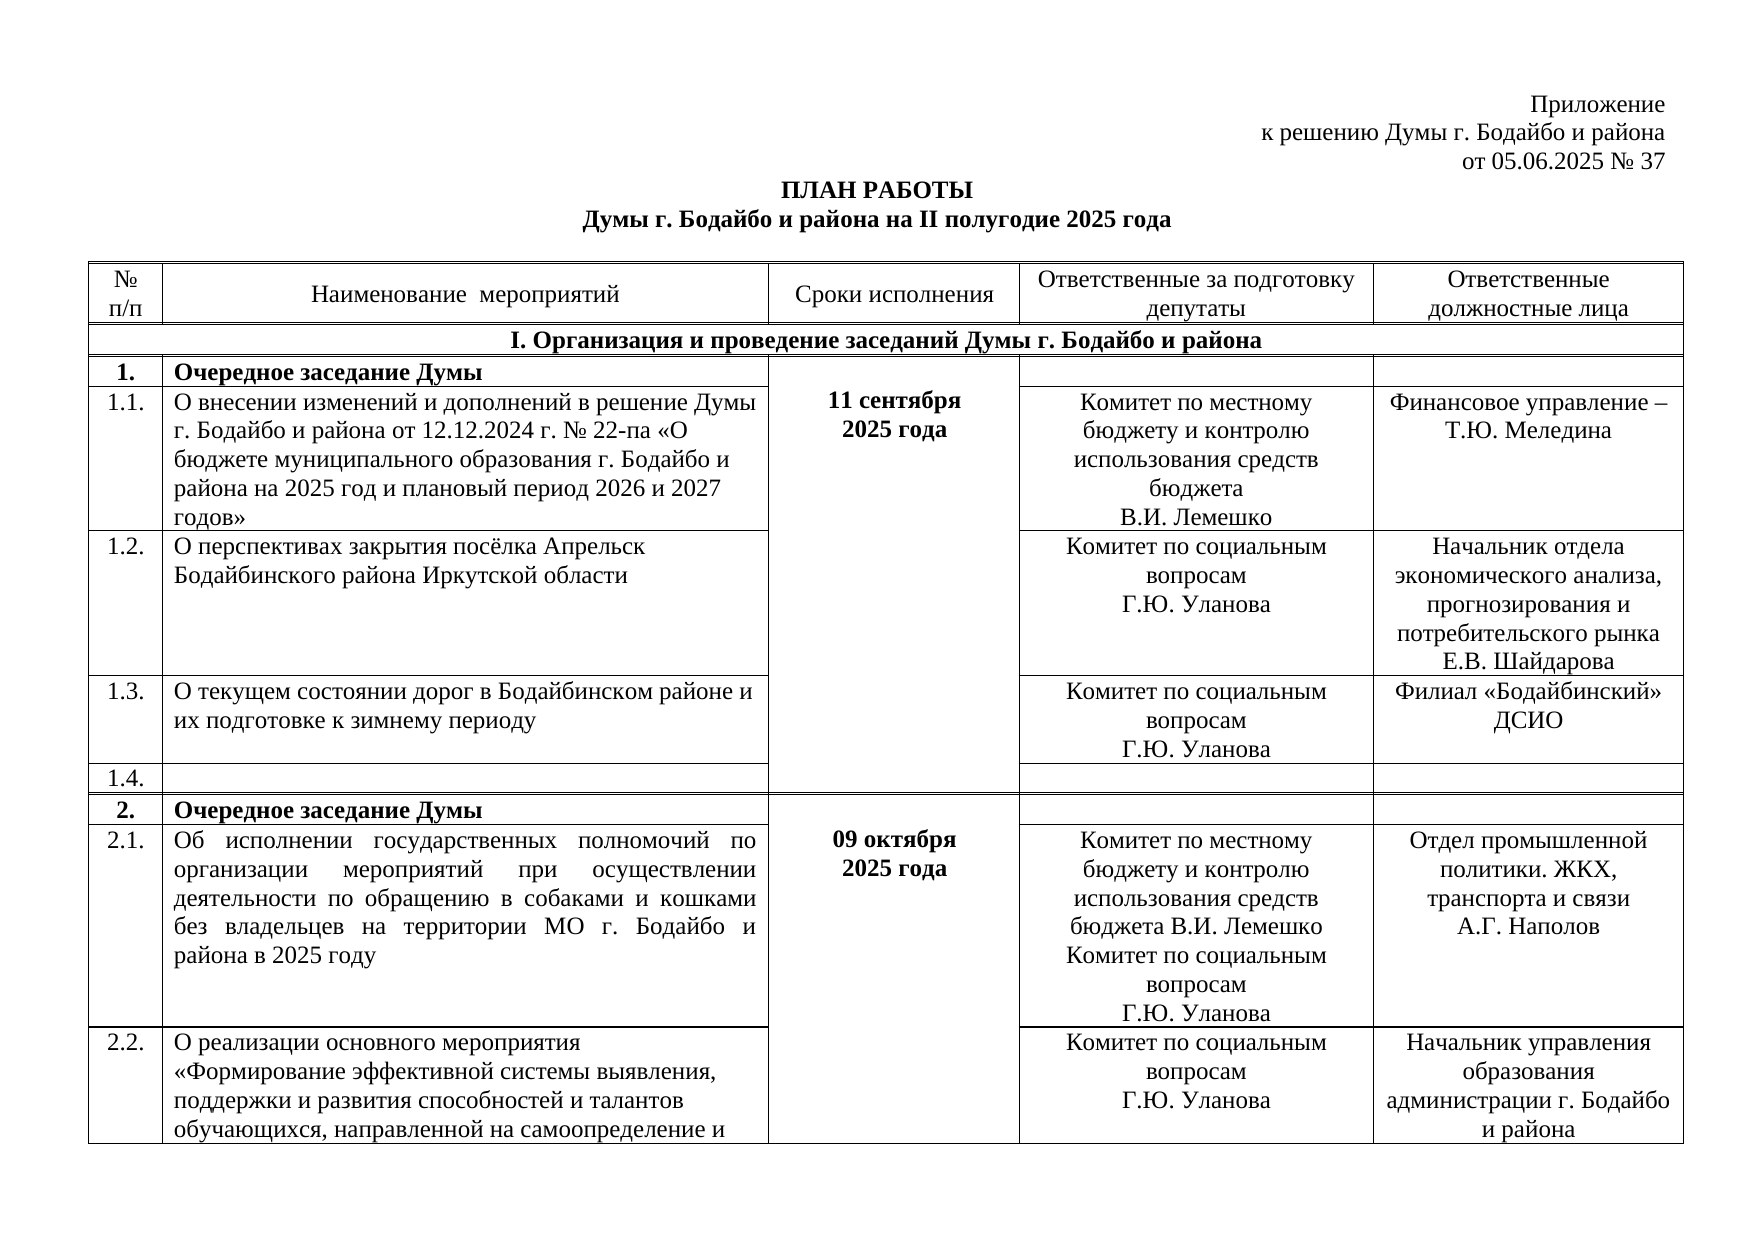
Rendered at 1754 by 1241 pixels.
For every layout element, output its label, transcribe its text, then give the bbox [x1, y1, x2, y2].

table_cell 2.2. [89, 1028, 162, 1142]
table_header Ответственные должностные лица [1374, 264, 1683, 322]
table_cell Комитет по местному бюджету и контролю использования средств бюджета В.И. Лемешко [1020, 387, 1373, 530]
title к решению Думы г. Бодайбо и района [89, 117, 1665, 146]
table_cell Комитет по местному бюджету и контролю использования средств бюджета В.И. Лемешко Комитет по социальным вопросам Г.Ю. Уланова [1020, 825, 1373, 1026]
table_cell [1020, 795, 1373, 824]
table_cell [163, 764, 768, 792]
table_cell 11 сентября 2025 года [769, 357, 1019, 792]
table_header Сроки исполнения [769, 264, 1019, 322]
title Приложение [89, 89, 1665, 117]
table_cell Комитет по социальным вопросам Г.Ю. Уланова [1020, 676, 1373, 762]
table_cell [1020, 1028, 1373, 1142]
table_header № п/п [89, 264, 162, 322]
table_cell [1020, 357, 1373, 386]
table_cell О перспективах закрытия посёлка Апрельск Бодайбинского района Иркутской области [163, 531, 768, 675]
title ПЛАН РАБОТЫ [89, 175, 1665, 204]
table_cell Филиал «Бодайбинский» ДСИО [1374, 676, 1683, 762]
table_cell 09 октября 2025 года [769, 795, 1019, 1142]
table_cell 1.4. [89, 764, 162, 792]
table_cell Финансовое управление – Т.Ю. Меледина [1374, 387, 1683, 530]
table_cell Комитет по социальным вопросам Г.Ю. Уланова [1020, 531, 1373, 675]
table_cell [1374, 795, 1683, 824]
table_cell Очередное заседание Думы [163, 357, 768, 386]
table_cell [1374, 1028, 1683, 1142]
table_cell 2.1. [89, 825, 162, 1026]
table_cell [163, 1028, 768, 1142]
table_cell Отдел промышленной политики. ЖКХ, транспорта и связи А.Г. Наполов [1374, 825, 1683, 1026]
table_header Ответственные за подготовку депутаты [1020, 264, 1373, 322]
table_cell 1.2. [89, 531, 162, 675]
table_cell О внесении изменений и дополнений в решение Думы г. Бодайбо и района от 12.12.2024 г. № 22-па «О бюджете муниципального образования г. Бодайбо и района на 2025 год и плановый период 2026 и 2027 годов» [163, 387, 768, 530]
table_cell 1.1. [89, 387, 162, 530]
table_cell Очередное заседание Думы [163, 795, 768, 824]
table_cell [1374, 764, 1683, 792]
table_cell О текущем состоянии дорог в Бодайбинском районе и их подготовке к зимнему периоду [163, 676, 768, 762]
table_cell Об исполнении государственных полномочий по организации мероприятий при осуществлении деятельности по обращению в собаками и кошками без владельцев на территории МО г. Бодайбо и района в 2025 году [163, 825, 768, 1026]
title от 05.06.2025 № 37 [89, 146, 1665, 175]
table_cell [1020, 764, 1373, 792]
table_cell 1.3. [89, 676, 162, 762]
table_cell Начальник отдела экономического анализа, прогнозирования и потребительского рынка Е.В. Шайдарова [1374, 531, 1683, 675]
table_cell 2. [89, 795, 162, 824]
table_header Наименование мероприятий [163, 264, 768, 322]
table_cell 1. [89, 357, 162, 386]
text Думы г. Бодайбо и района на II полугодие 2025 года [89, 204, 1665, 232]
table_cell [1374, 357, 1683, 386]
table_cell I. Организация и проведение заседаний Думы г. Бодайбо и района [89, 325, 1683, 354]
